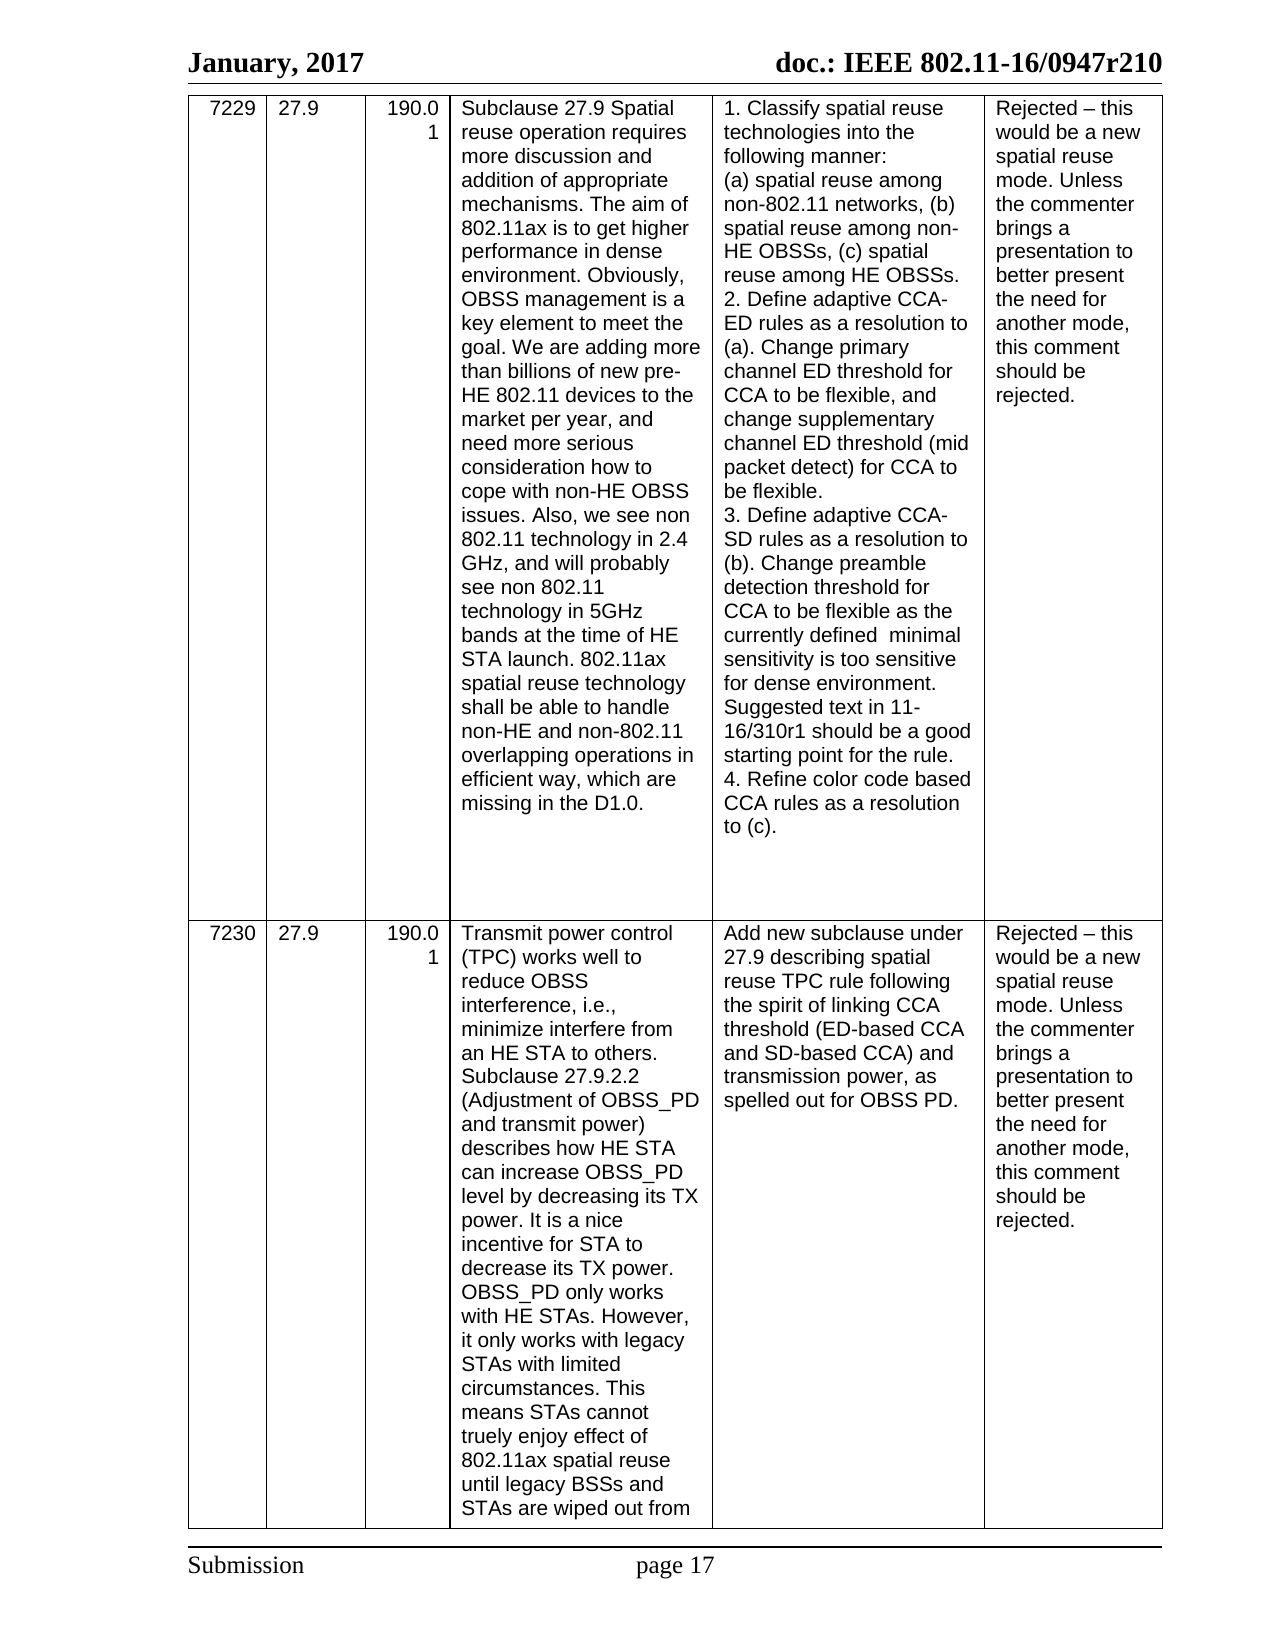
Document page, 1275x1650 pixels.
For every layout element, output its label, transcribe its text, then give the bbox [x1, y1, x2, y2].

table_cell 27.9 [267, 921, 365, 1527]
table_cell 1. Classify spatial reuse technologies into the following manner: (a) spatial reuse among non-802.11 networks, (b) spatial reuse among non-HE OBSSs, (c) spatial reuse among HE OBSSs. 2. Define adaptive CCA-ED rules as a resolution to (a). Change primary channel ED threshold for CCA to be flexible, and change supplementary channel ED threshold (mid packet detect) for CCA to be flexible. 3. Define adaptive CCA-SD rules as a resolution to (b). Change preamble detection threshold for CCA to be flexible as the currently defined minimal sensitivity is too sensitive for dense environment. Suggested text in 11-16/310r1 should be a good starting point for the rule. 4. Refine color code based CCA rules as a resolution to (c). [713, 96, 984, 919]
table_cell 27.9 [267, 96, 365, 919]
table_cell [451, 921, 712, 1527]
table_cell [713, 921, 984, 1527]
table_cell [985, 921, 1162, 1527]
table_cell 7230 [189, 921, 266, 1527]
table_cell Subclause 27.9 Spatial reuse operation requires more discussion and addition of appropriate mechanisms. The aim of 802.11ax is to get higher performance in dense environment. Obviously, OBSS management is a key element to meet the goal. We are adding more than billions of new pre-HE 802.11 devices to the market per year, and need more serious consideration how to cope with non-HE OBSS issues. Also, we see non 802.11 technology in 2.4 GHz, and will probably see non 802.11 technology in 5GHz bands at the time of HE STA launch. 802.11ax spatial reuse technology shall be able to handle non-HE and non-802.11 overlapping operations in efficient way, which are missing in the D1.0. [451, 96, 712, 919]
table_cell 7229 [189, 96, 266, 919]
table_cell 190.01 [366, 96, 449, 919]
table_cell 190.01 [366, 921, 449, 1527]
